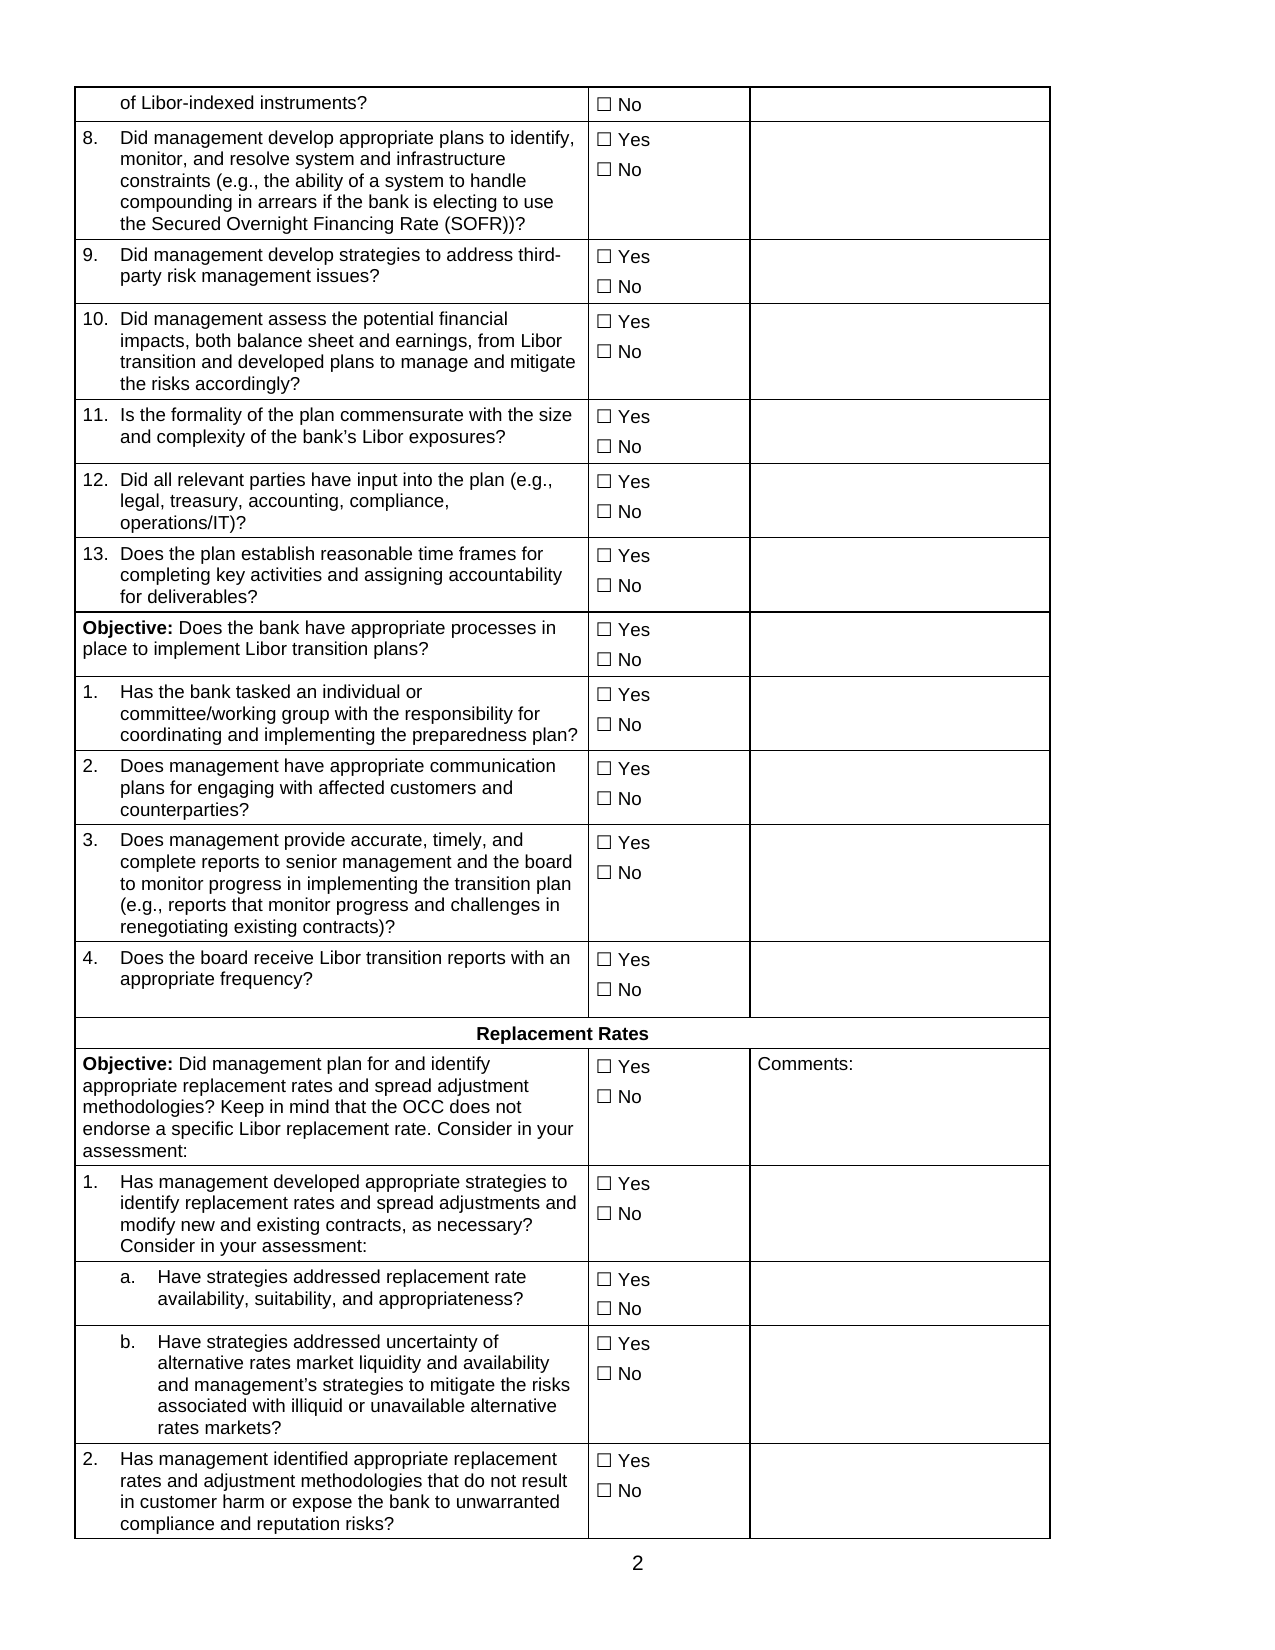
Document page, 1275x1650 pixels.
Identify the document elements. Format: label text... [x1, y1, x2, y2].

table_cell Did all relevant parties have input into the plan (e.g., legal, treasury, accounting, compliance, operations/IT)? [76, 464, 588, 537]
table_cell Is the formality of the plan commensurate with the size and complexity of the bank’s Libor exposures? [76, 400, 588, 463]
table_cell Yes No [589, 751, 749, 824]
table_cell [76, 88, 588, 121]
table_cell Yes No [589, 677, 749, 750]
table_cell Yes No [589, 1326, 749, 1443]
table_cell Objective: Did management plan for and identify appropriate replacement rates and spread adjustment methodologies? Keep in mind that the OCC does not endorse a specific Libor replacement rate. Consider in your assessment: [76, 1049, 588, 1165]
table_cell [751, 1262, 1049, 1325]
table_cell Have strategies addressed replacement rate availability, suitability, and appropriateness? [76, 1262, 588, 1325]
table_cell [751, 304, 1049, 399]
table_cell Has management identified appropriate replacement rates and adjustment methodologies that do not result in customer harm or expose the bank to unwarranted compliance and reputation risks? [76, 1444, 588, 1538]
table_cell [751, 942, 1049, 1017]
table_cell [751, 464, 1049, 537]
table_cell [751, 1444, 1049, 1538]
table_cell [751, 240, 1049, 303]
table_cell Does the board receive Libor transition reports with an appropriate frequency? [76, 942, 588, 1017]
table_cell [751, 825, 1049, 941]
table_cell Does management have appropriate communication plans for engaging with affected customers and counterparties? [76, 751, 588, 824]
table_cell [751, 400, 1049, 463]
table_cell Did management develop strategies to address third-party risk management issues? [76, 240, 588, 303]
table_cell Yes No [589, 825, 749, 941]
table_cell Replacement Rates [76, 1018, 1049, 1048]
table_cell Did management assess the potential financial impacts, both balance sheet and earnings, from Libor transition and developed plans to manage and mitigate the risks accordingly? [76, 304, 588, 399]
table_cell Yes No [589, 464, 749, 537]
table_cell Comments: [751, 1049, 1049, 1165]
table_cell Yes No [589, 1049, 749, 1165]
table_cell Yes No [589, 1444, 749, 1538]
table_cell Did management develop appropriate plans to identify, monitor, and resolve system and infrastructure constraints (e.g., the ability of a system to handle compounding in arrears if the bank is electing to use the Secured Overnight Financing Rate (SOFR))? [76, 122, 588, 238]
table_cell [751, 613, 1049, 676]
table_cell Yes No [589, 1262, 749, 1325]
table_cell Objective: Does the bank have appropriate processes in place to implement Libor transition plans? [76, 613, 588, 676]
table_cell Yes No [589, 122, 749, 238]
table_cell [751, 677, 1049, 750]
table_cell Has management developed appropriate strategies to identify replacement rates and spread adjustments and modify new and existing contracts, as necessary? Consider in your assessment: [76, 1166, 588, 1261]
table_cell Yes No [589, 942, 749, 1017]
table_cell Has the bank tasked an individual or committee/working group with the responsibility for coordinating and implementing the preparedness plan? [76, 677, 588, 750]
table_cell Yes No [589, 304, 749, 399]
table_cell Yes No [589, 400, 749, 463]
table_cell Does management provide accurate, timely, and complete reports to senior management and the board to monitor progress in implementing the transition plan (e.g., reports that monitor progress and challenges in renegotiating existing contracts)? [76, 825, 588, 941]
table_cell [751, 122, 1049, 238]
table_cell Yes No [589, 538, 749, 611]
table_cell Yes No [589, 1166, 749, 1261]
table_cell [751, 1326, 1049, 1443]
table_cell Yes No [589, 240, 749, 303]
table_cell Yes No [589, 88, 749, 121]
table_cell [751, 538, 1049, 611]
table_cell [751, 88, 1049, 121]
table_cell [751, 1166, 1049, 1261]
table_cell Have strategies addressed uncertainty of alternative rates market liquidity and availability and management’s strategies to mitigate the risks associated with illiquid or unavailable alternative rates markets? [76, 1326, 588, 1443]
table_cell [751, 751, 1049, 824]
table_cell Yes No [589, 613, 749, 676]
table_cell Does the plan establish reasonable time frames for completing key activities and assigning accountability for deliverables? [76, 538, 588, 611]
